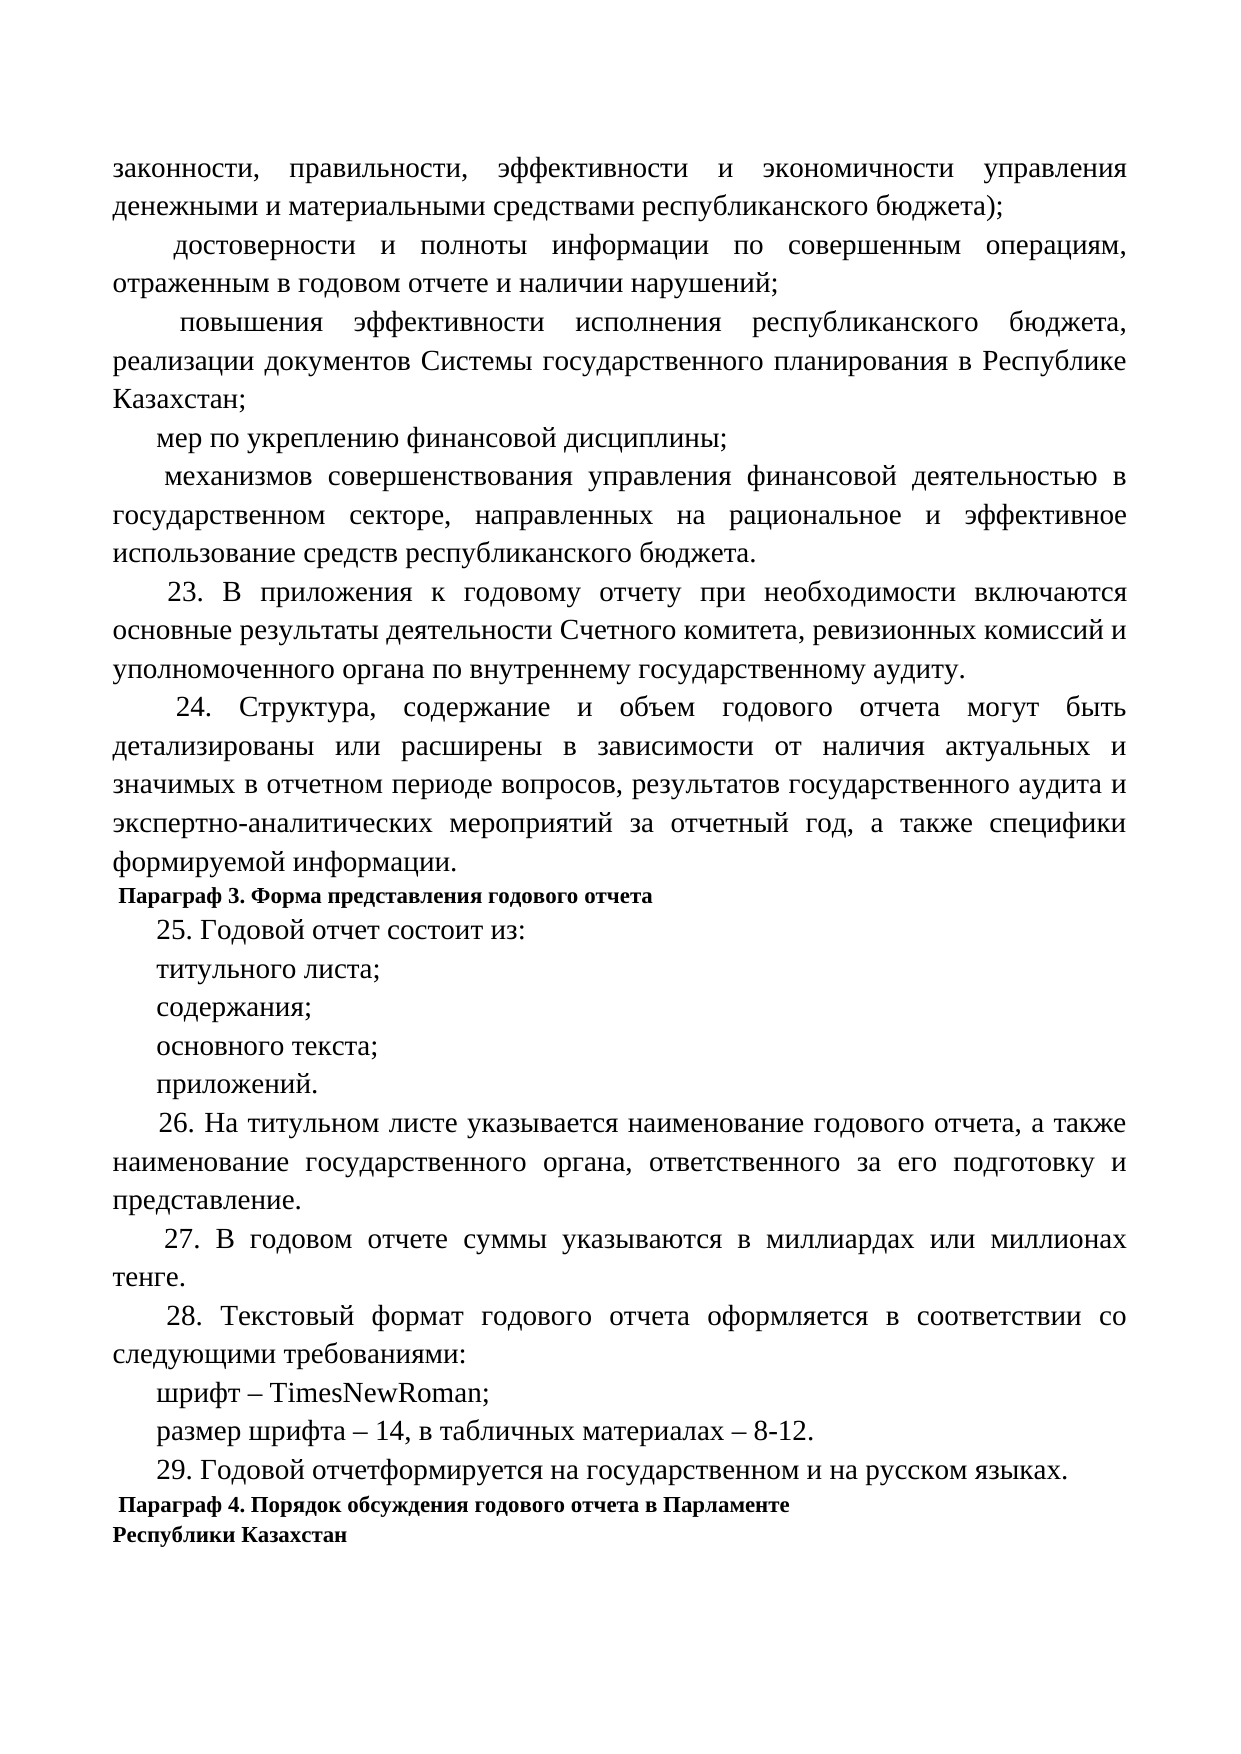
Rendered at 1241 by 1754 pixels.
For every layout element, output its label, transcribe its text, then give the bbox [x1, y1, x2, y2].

text содержания; [112, 989, 1128, 1023]
text Параграф 3. Форма представления годового отчета [112, 882, 1128, 909]
text основного текста; [112, 1028, 1128, 1062]
text механизмов совершенствования управления финансовой деятельностью в государственном секторе, направленных на рациональное и эффективное использование средств республиканского бюджета. [112, 458, 1128, 569]
text титульного листа; [112, 951, 1128, 984]
text достоверности и полноты информации по совершенным операциям, отраженным в годовом отчете и наличии нарушений; [112, 227, 1128, 299]
text 24. Структура, содержание и объем годового отчета могут быть детализированы или расширены в зависимости от наличия актуальных и значимых в отчетном периоде вопросов, результатов государственного аудита и экспертно-аналитических мероприятий за отчетный год, а также специфики формируемой информации. [112, 689, 1128, 877]
text Параграф 4. Порядок обсуждения годового отчета в Парламенте Республики Казахстан [112, 1491, 1128, 1547]
text 29. Годовой отчетформируется на государственном и на русском языках. [112, 1452, 1128, 1486]
text 28. Текстовый формат годового отчета оформляется в соответствии со следующими требованиями: [112, 1298, 1128, 1370]
text повышения эффективности исполнения республиканского бюджета, реализации документов Системы государственного планирования в Республике Казахстан; [112, 304, 1128, 415]
text размер шрифта – 14, в табличных материалах – 8-12. [112, 1413, 1128, 1447]
text приложений. [112, 1067, 1128, 1100]
text 25. Годовой отчет состоит из: [112, 912, 1128, 946]
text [112, 150, 1128, 222]
text 27. В годовом отчете суммы указываются в миллиардах или миллионах тенге. [112, 1221, 1128, 1293]
text 23. В приложения к годовому отчету при необходимости включаются основные результаты деятельности Счетного комитета, ревизионных комиссий и уполномоченного органа по внутреннему государственному аудиту. [112, 574, 1128, 684]
text мер по укреплению финансовой дисциплины; [112, 420, 1128, 453]
text шрифт – TimesNewRoman; [112, 1375, 1128, 1408]
text 26. На титульном листе указывается наименование годового отчета, а также наименование государственного органа, ответственного за его подготовку и представление. [112, 1105, 1128, 1216]
